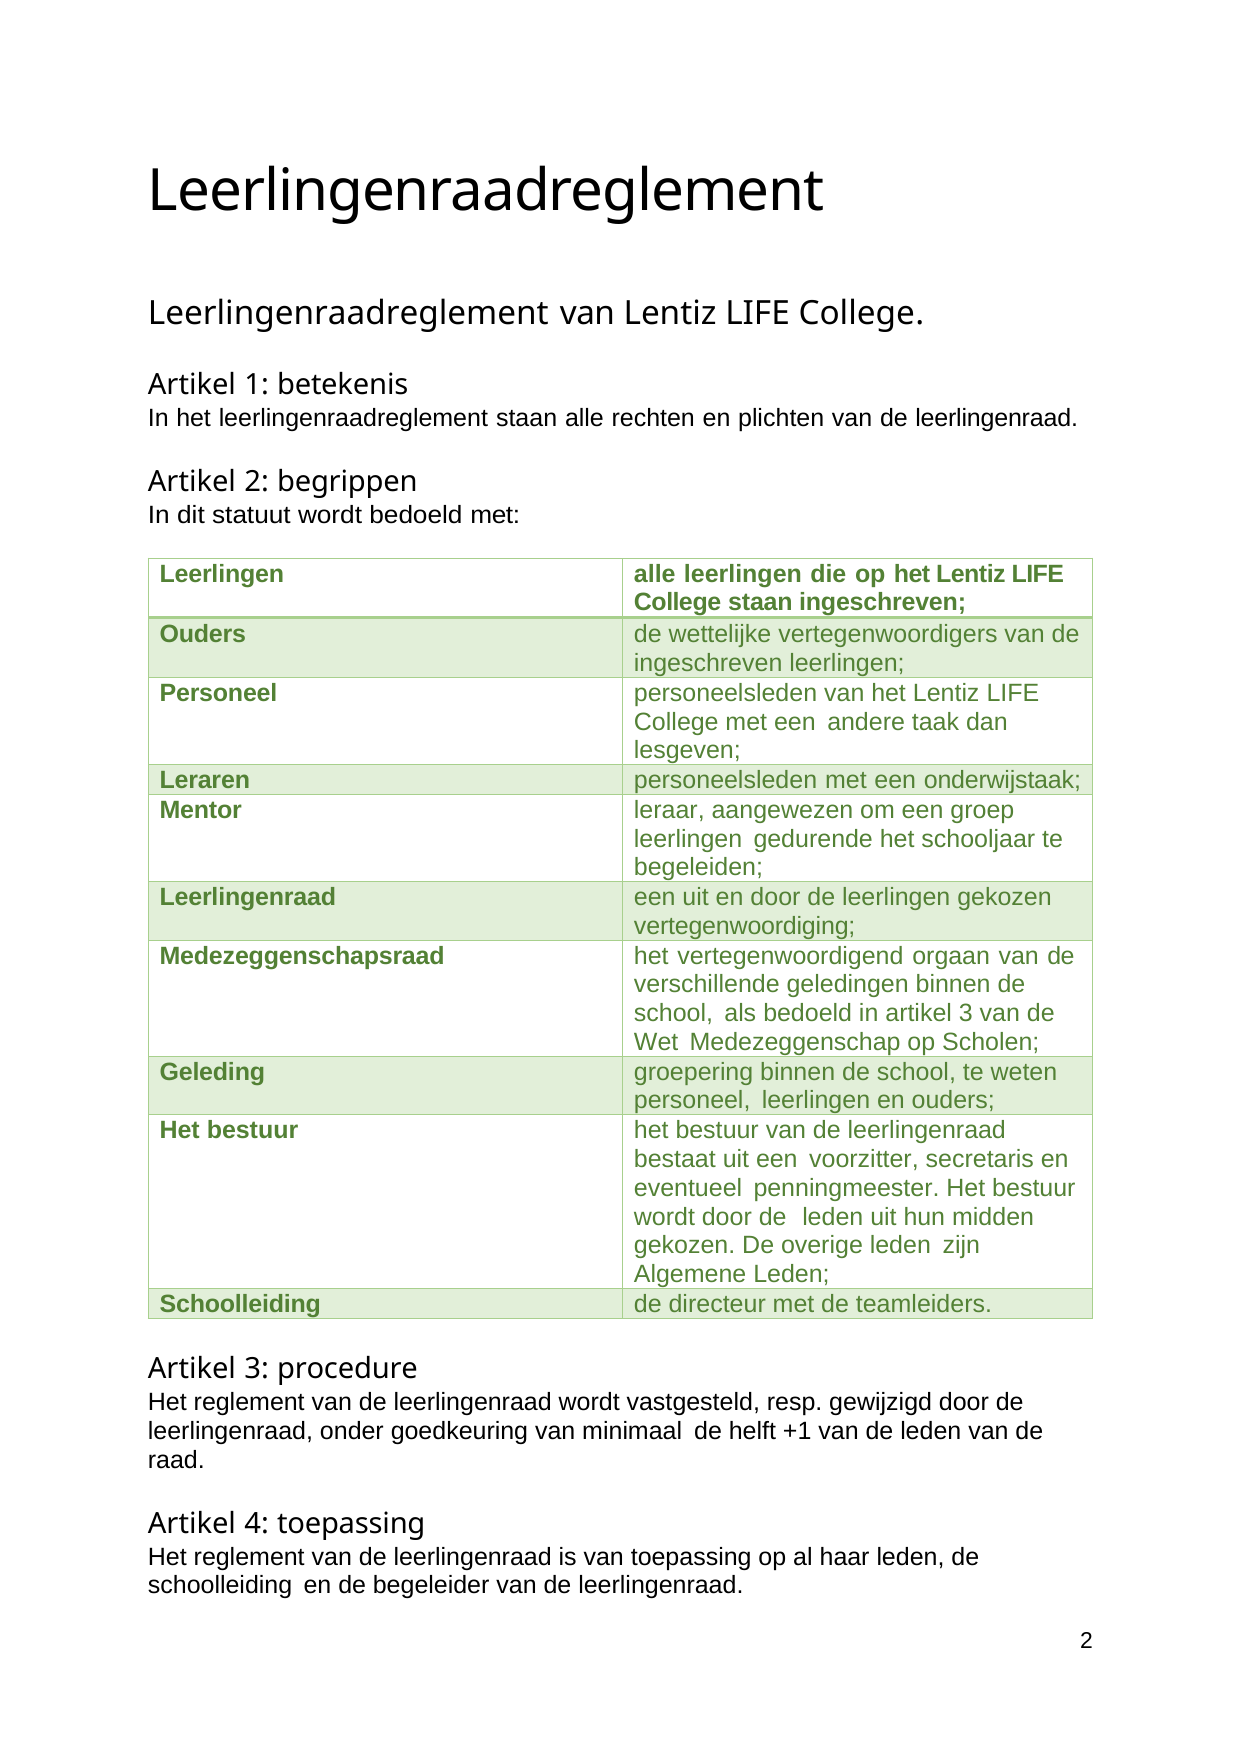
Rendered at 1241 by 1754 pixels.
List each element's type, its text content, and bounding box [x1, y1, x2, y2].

table_cell Mentor [149, 795, 622, 881]
table_cell Leraren [149, 765, 622, 794]
table_cell de wettelijke vertegenwoordigers van de ingeschreven leerlingen; [623, 619, 1092, 677]
table_cell Schoolleiding [149, 1289, 622, 1318]
table_cell Personeel [149, 678, 622, 764]
subtitle Artikel 1: betekenis [148, 363, 1093, 403]
text Het reglement van de leerlingenraad wordt vastgesteld, resp. gewijzigd door de leerlingenraad, onder goedkeuring van minimaal de helft +1 van de leden van de raad. [148, 1387, 1093, 1473]
title Leerlingenraadreglement [148, 148, 1093, 227]
table_cell Ouders [149, 619, 622, 677]
table_cell het bestuur van de leerlingenraad bestaat uit een voorzitter, secretaris en eventueel penningmeester. Het bestuur wordt door de leden uit hun midden gekozen. De overige leden zijn Algemene Leden; [623, 1115, 1092, 1288]
table_header alle leerlingen die op het Lentiz LIFE College staan ingeschreven; [623, 559, 1092, 616]
table_cell groepering binnen de school, te weten personeel, leerlingen en ouders; [623, 1057, 1092, 1114]
table_cell personeelsleden van het Lentiz LIFE College met een andere taak dan lesgeven; [623, 678, 1092, 764]
subtitle Artikel 3: procedure [148, 1347, 1093, 1387]
text In dit statuut wordt bedoeld met: [148, 500, 1093, 529]
table_cell personeelsleden met een onderwijstaak; [623, 765, 1092, 794]
subtitle Artikel 2: begrippen [148, 460, 1093, 500]
table_cell Leerlingenraad [149, 882, 622, 940]
subtitle Leerlingenraadreglement van Lentiz LIFE College. [148, 289, 1040, 334]
subtitle Artikel 4: toepassing [148, 1502, 1093, 1542]
table_cell Het bestuur [149, 1115, 622, 1288]
table_cell Medezeggenschapsraad [149, 941, 622, 1056]
table_cell Geleding [149, 1057, 622, 1114]
table_cell het vertegenwoordigend orgaan van de verschillende geledingen binnen de school, als bedoeld in artikel 3 van de Wet Medezeggenschap op Scholen; [623, 941, 1092, 1056]
table_cell leraar, aangewezen om een groep leerlingen gedurende het schooljaar te begeleiden; [623, 795, 1092, 881]
table_cell een uit en door de leerlingen gekozen vertegenwoordiging; [623, 882, 1092, 940]
table_cell de directeur met de teamleiders. [623, 1289, 1092, 1318]
table_header Leerlingen [149, 559, 622, 616]
text Het reglement van de leerlingenraad is van toepassing op al haar leden, de schoolleiding en de begeleider van de leerlingenraad. [148, 1542, 1093, 1599]
text In het leerlingenraadreglement staan alle rechten en plichten van de leerlingenraad. [148, 403, 1093, 432]
